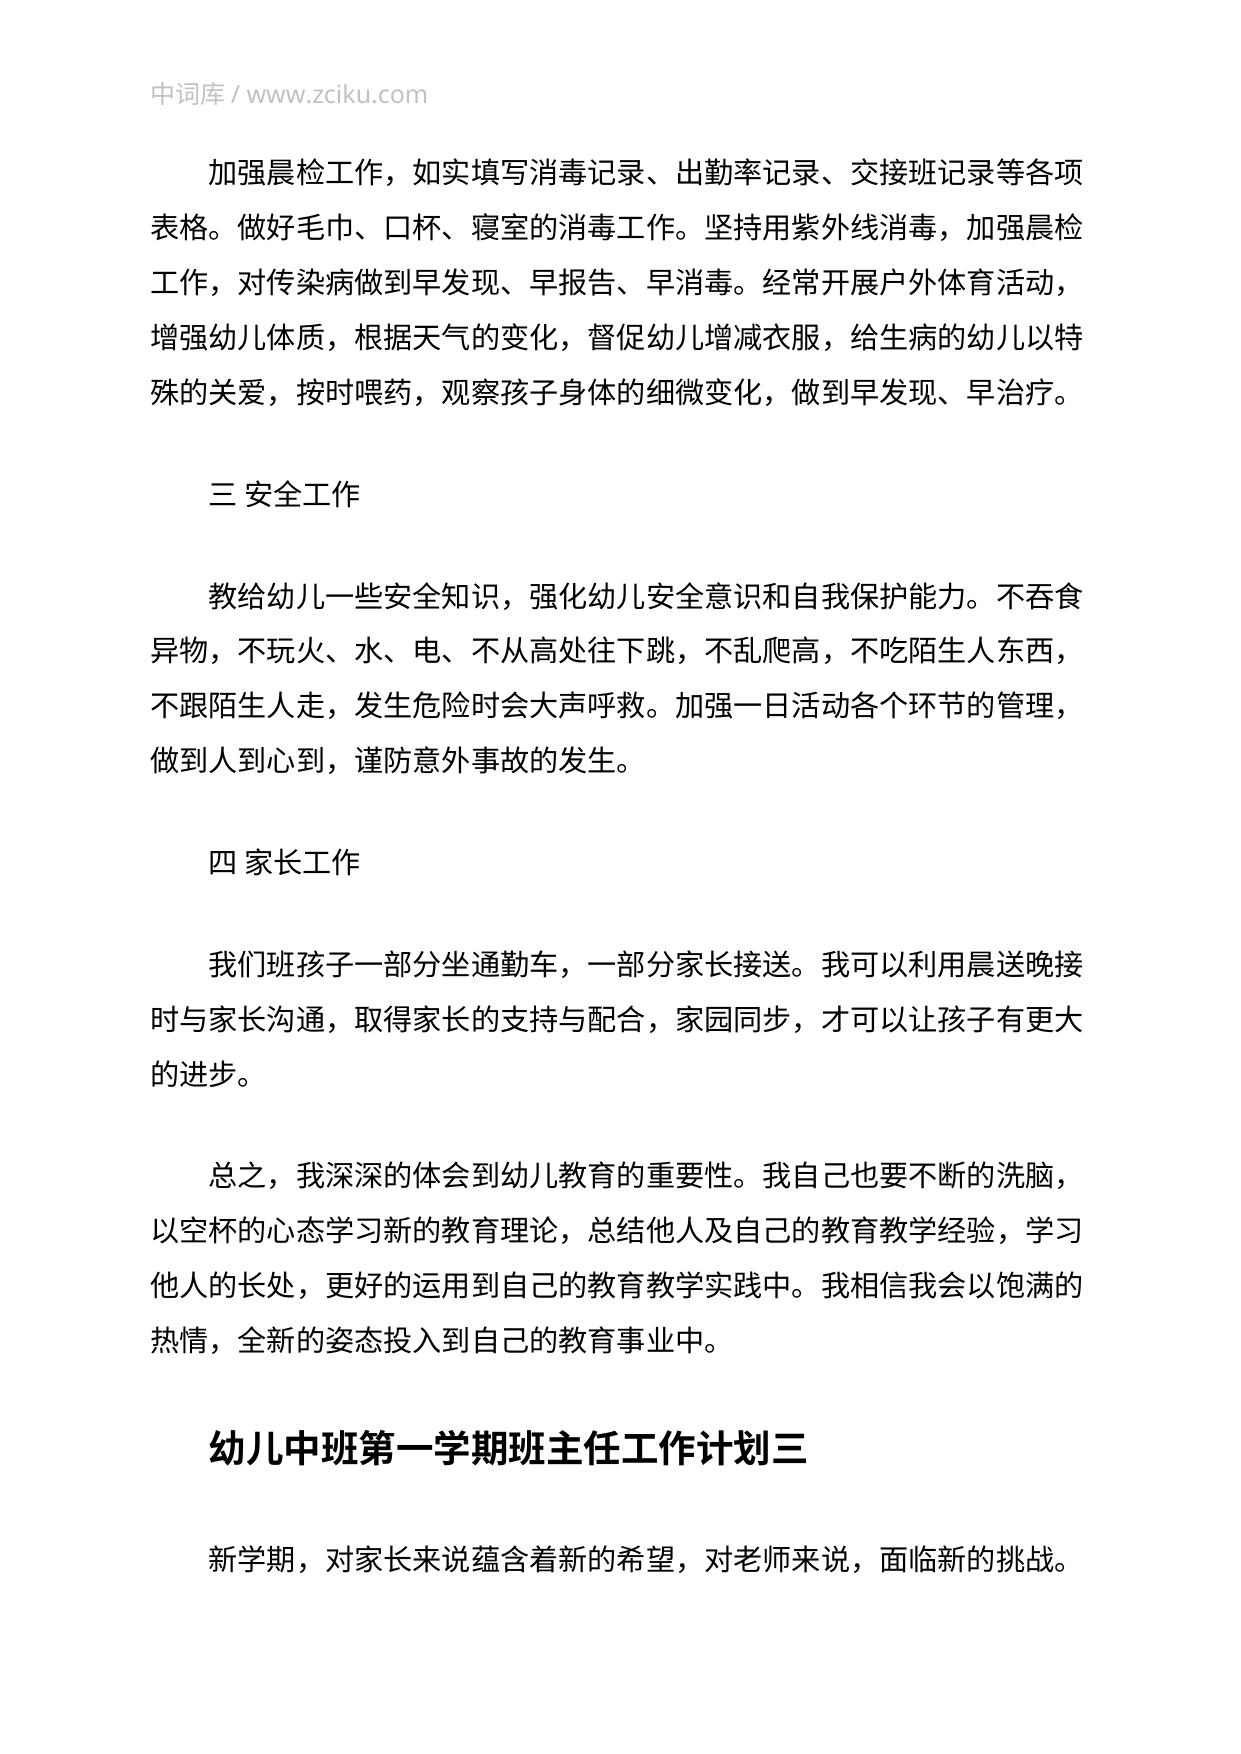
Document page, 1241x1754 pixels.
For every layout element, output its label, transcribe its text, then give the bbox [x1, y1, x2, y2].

text 我们班孩子一部分坐通勤车，一部分家长接送。我可以利用晨送晚接时与家长沟通，取得家长的支持与配合，家园同步，才可以让孩子有更大的进步。 [150, 941, 1090, 1093]
text 三 安全工作 [150, 471, 1090, 514]
text 加强晨检工作，如实填写消毒记录、出勤率记录、交接班记录等各项表格。做好毛巾、口杯、寝室的消毒工作。坚持用紫外线消毒，加强晨检工作，对传染病做到早发现、早报告、早消毒。经常开展户外体育活动，增强幼儿体质，根据天气的变化，督促幼儿增减衣服，给生病的幼儿以特殊的关爱，按时喂药，观察孩子身体的细微变化，做到早发现、早治疗。 [150, 150, 1090, 412]
text 教给幼儿一些安全知识，强化幼儿安全意识和自我保护能力。不吞食异物，不玩火、水、电、不从高处往下跳，不乱爬高，不吃陌生人东西，不跟陌生人走，发生危险时会大声呼救。加强一日活动各个环节的管理，做到人到心到，谨防意外事故的发生。 [150, 573, 1090, 780]
text 四 家长工作 [150, 839, 1090, 882]
text 幼儿中班第一学期班主任工作计划三 [150, 1419, 1090, 1474]
text 总之，我深深的体会到幼儿教育的重要性。我自己也要不断的洗脑，以空杯的心态学习新的教育理论，总结他人及自己的教育教学经验，学习他人的长处，更好的运用到自己的教育教学实践中。我相信我会以饱满的热情，全新的姿态投入到自己的教育事业中。 [150, 1153, 1090, 1360]
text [150, 1537, 1090, 1579]
